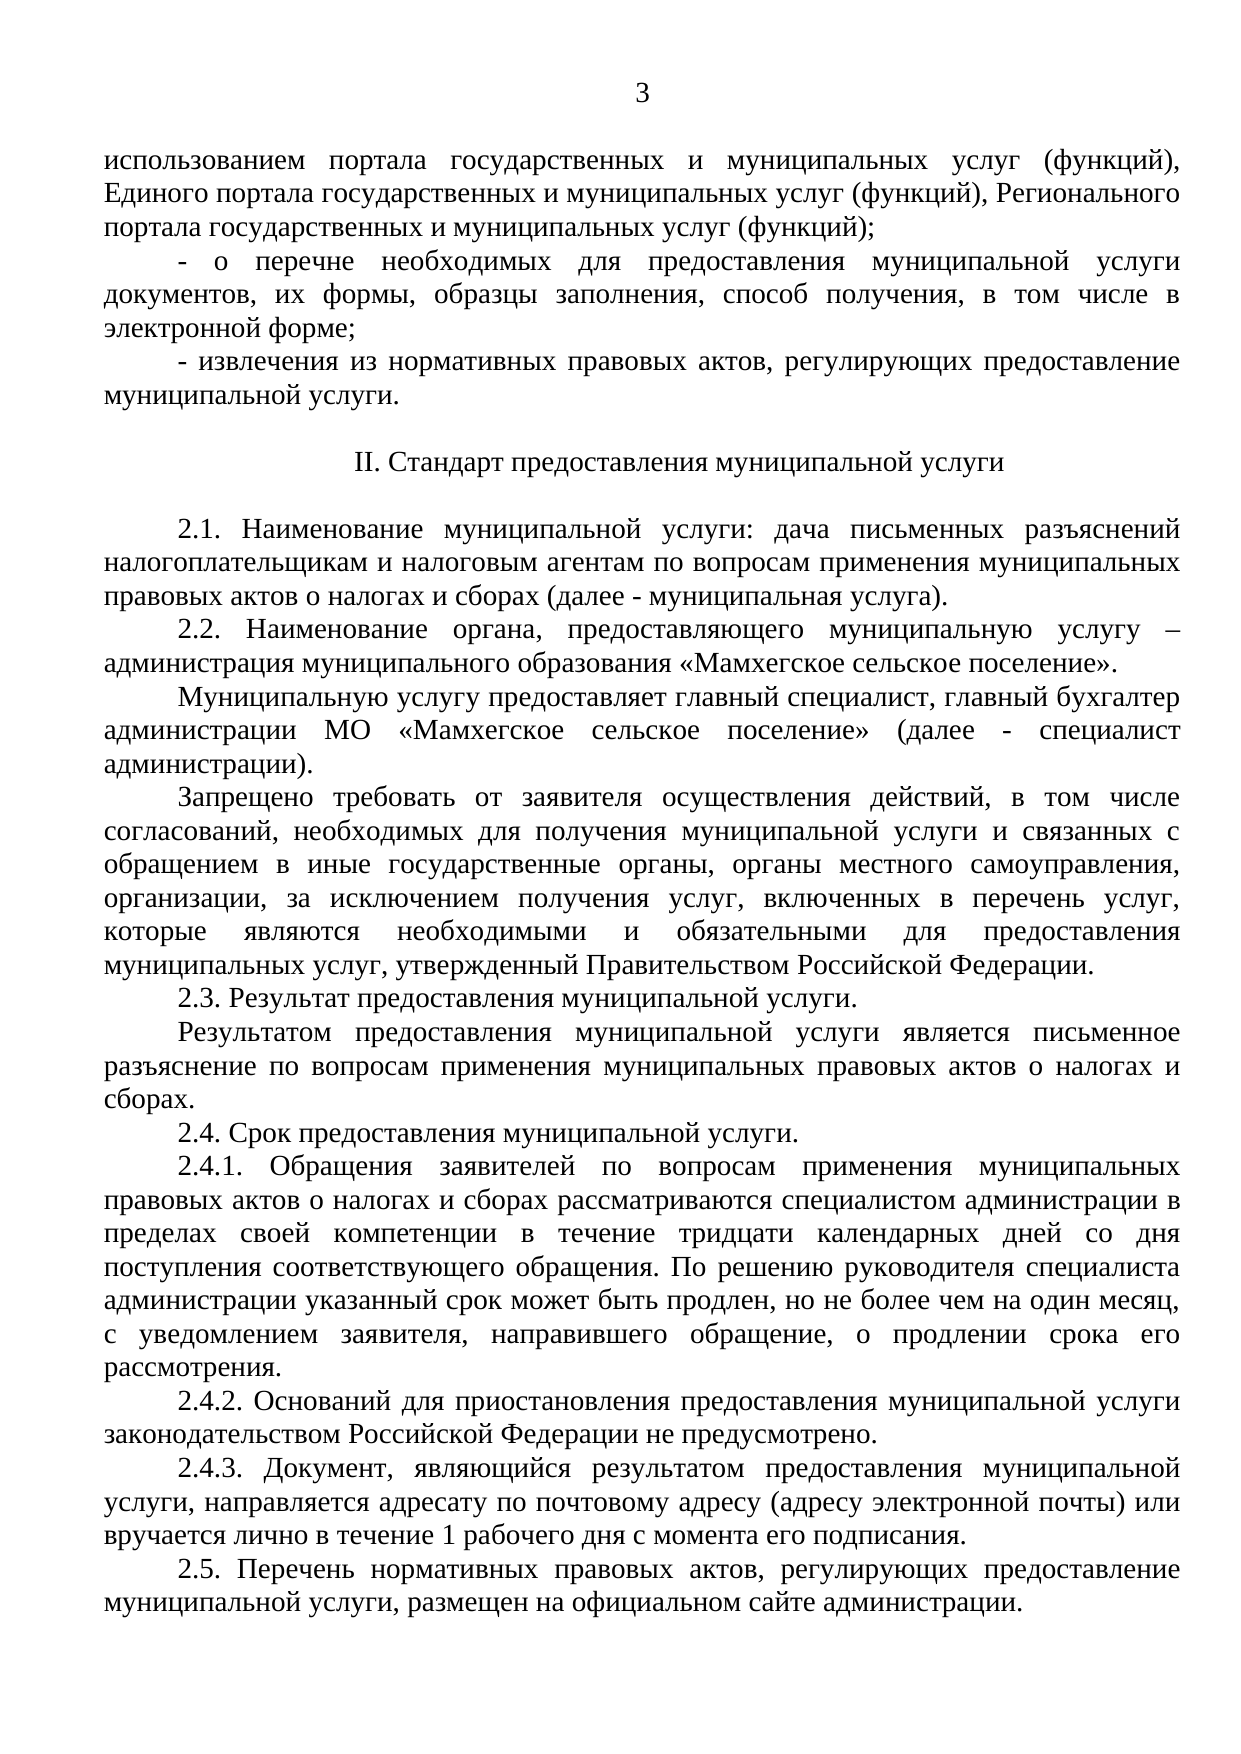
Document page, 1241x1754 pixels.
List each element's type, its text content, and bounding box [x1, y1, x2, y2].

text Муниципальную услугу предоставляет главный специалист, главный бухгалтер администрации МО «Мамхегское сельское поселение» (далее - специалист администрации). [103, 679, 1181, 779]
text 2.1. Наименование муниципальной услуги: дача письменных разъяснений налогоплательщикам и налоговым агентам по вопросам применения муниципальных правовых актов о налогах и сборах (далее - муниципальная услуга). [103, 511, 1181, 612]
text 2.4.2. Оснований для приостановления предоставления муниципальной услуги законодательством Российской Федерации не предусмотрено. [103, 1383, 1181, 1450]
text - извлечения из нормативных правовых актов, регулирующих предоставление муниципальной услуги. [103, 343, 1181, 410]
text Результатом предоставления муниципальной услуги является письменное разъяснение по вопросам применения муниципальных правовых актов о налогах и сборах. [103, 1014, 1181, 1115]
text 2.3. Результат предоставления муниципальной услуги. [103, 981, 1181, 1014]
text - о перечне необходимых для предоставления муниципальной услуги документов, их формы, образцы заполнения, способ получения, в том числе в электронной форме; [103, 243, 1181, 343]
text 2.4.1. Обращения заявителей по вопросам применения муниципальных правовых актов о налогах и сборах рассматриваются специалистом администрации в пределах своей компетенции в течение тридцати календарных дней со дня поступления соответствующего обращения. По решению руководителя специалиста администрации указанный срок может быть продлен, но не более чем на один месяц, с уведомлением заявителя, направившего обращение, о продлении срока его рассмотрения. [103, 1148, 1181, 1383]
text Запрещено требовать от заявителя осуществления действий, в том числе согласований, необходимых для получения муниципальной услуги и связанных с обращением в иные государственные органы, органы местного самоуправления, организации, за исключением получения услуг, включенных в перечень услуг, которые являются необходимыми и обязательными для предоставления муниципальных услуг, утвержденный Правительством Российской Федерации. [103, 779, 1181, 981]
text 2.4.3. Документ, являющийся результатом предоставления муниципальной услуги, направляется адресату по почтовому адресу (адресу электронной почты) или вручается лично в течение 1 рабочего дня с момента его подписания. [103, 1450, 1181, 1551]
text II. Стандарт предоставления муниципальной услуги [103, 444, 1181, 477]
text 2.5. Перечень нормативных правовых актов, регулирующих предоставление муниципальной услуги, размещен на официальном сайте администрации. [103, 1551, 1181, 1618]
text 2.4. Срок предоставления муниципальной услуги. [103, 1115, 1181, 1148]
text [103, 142, 1181, 243]
text 2.2. Наименование органа, предоставляющего муниципальную услугу – администрация муниципального образования «Мамхегское сельское поселение». [103, 612, 1181, 679]
